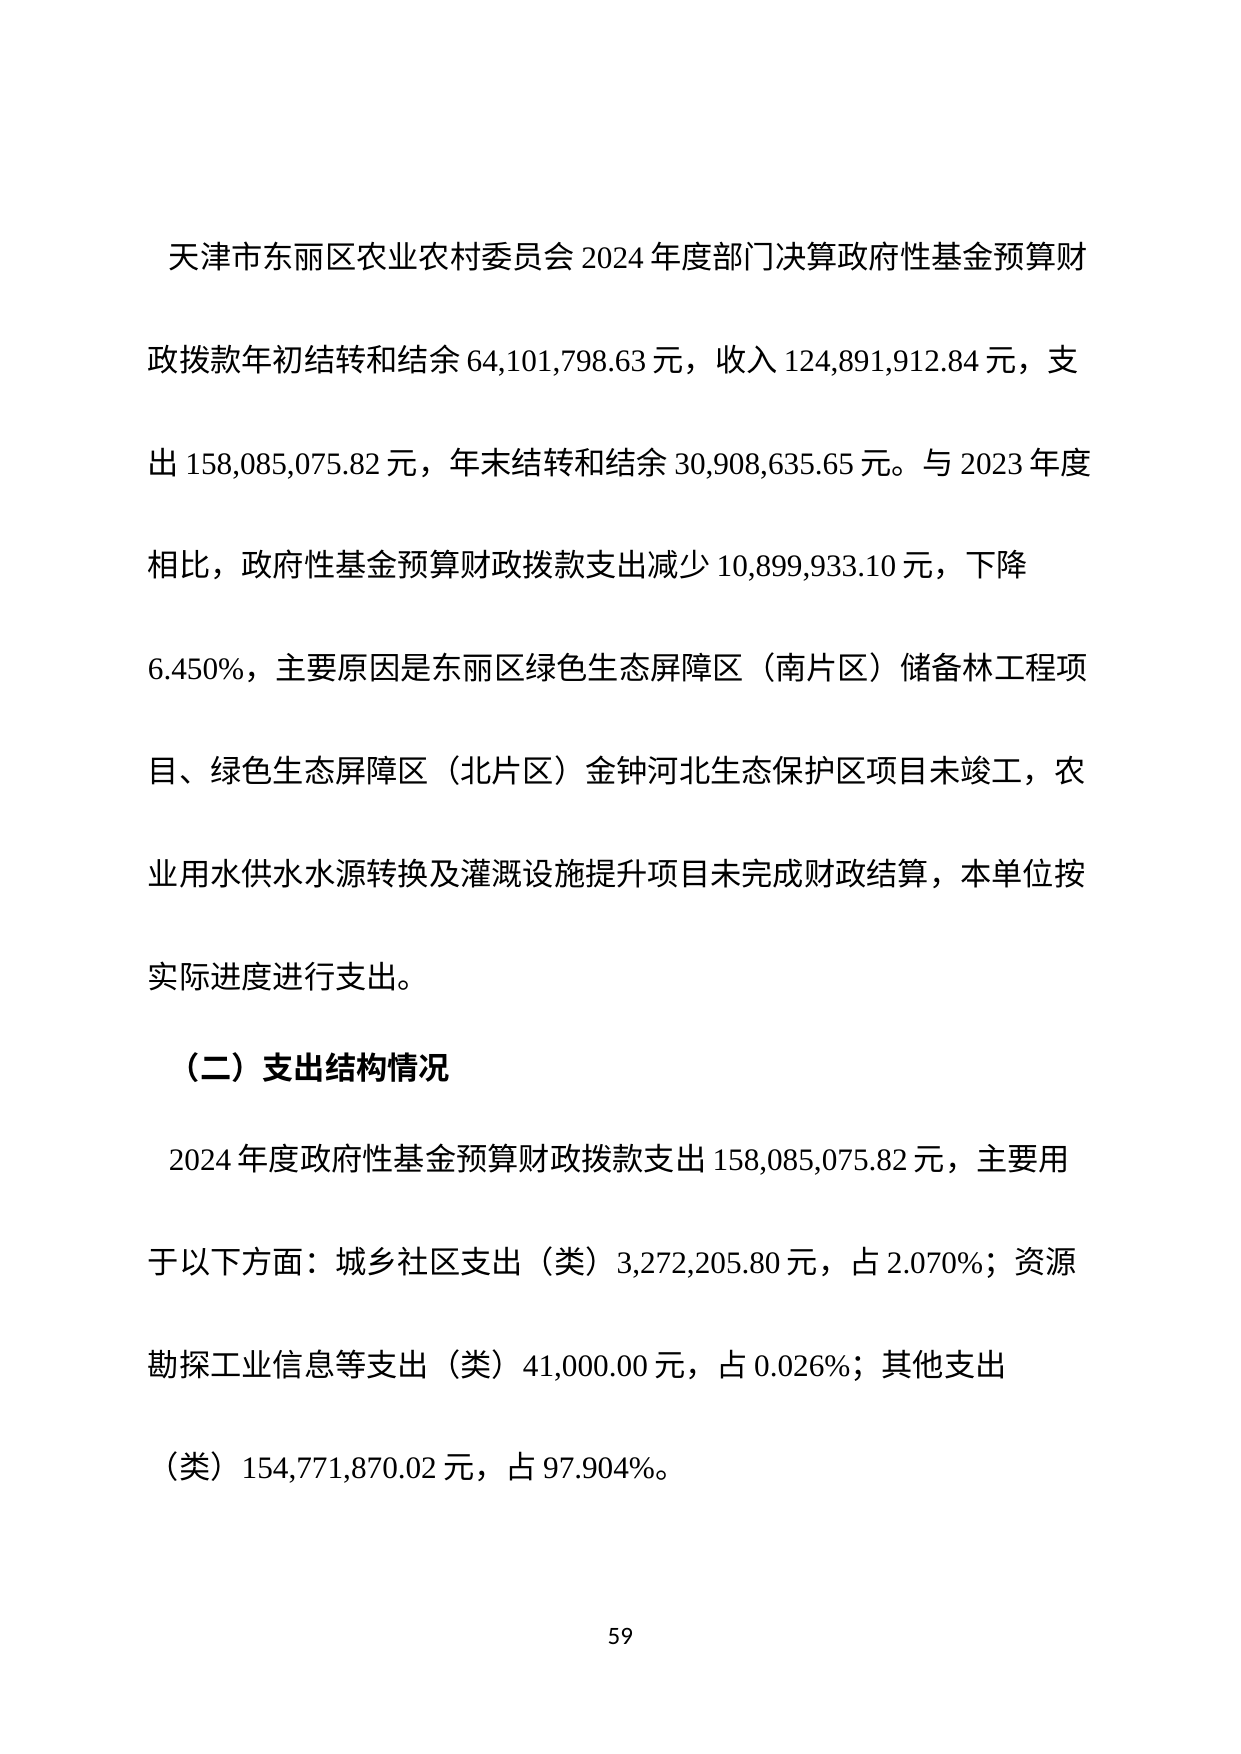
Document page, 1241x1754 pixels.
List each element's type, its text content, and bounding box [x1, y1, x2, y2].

text 天津市东丽区农业农村委员会2024年度部门决算政府性基金预算财政拨款年初结转和结余64,101,798.63元，收入124,891,912.84元，支出158,085,075.82元，年末结转和结余30,908,635.65元。与2023年度相比，政府性基金预算财政拨款支出减少10,899,933.10元，下降6.450%，主要原因是东丽区绿色生态屏障区（南片区）储备林工程项目、绿色生态屏障区（北片区）金钟河北生态保护区项目未竣工，农业用水供水水源转换及灌溉设施提升项目未完成财政结算，本单位按实际进度进行支出。 [148, 221, 1093, 1009]
text 2024年度政府性基金预算财政拨款支出158,085,075.82元，主要用于以下方面：城乡社区支出（类）3,272,205.80元，占2.070%；资源勘探工业信息等支出（类）41,000.00元，占0.026%；其他支出（类）154,771,870.02元，占97.904%。 [148, 1122, 1093, 1499]
text （二）支出结构情况 [148, 1031, 1093, 1100]
